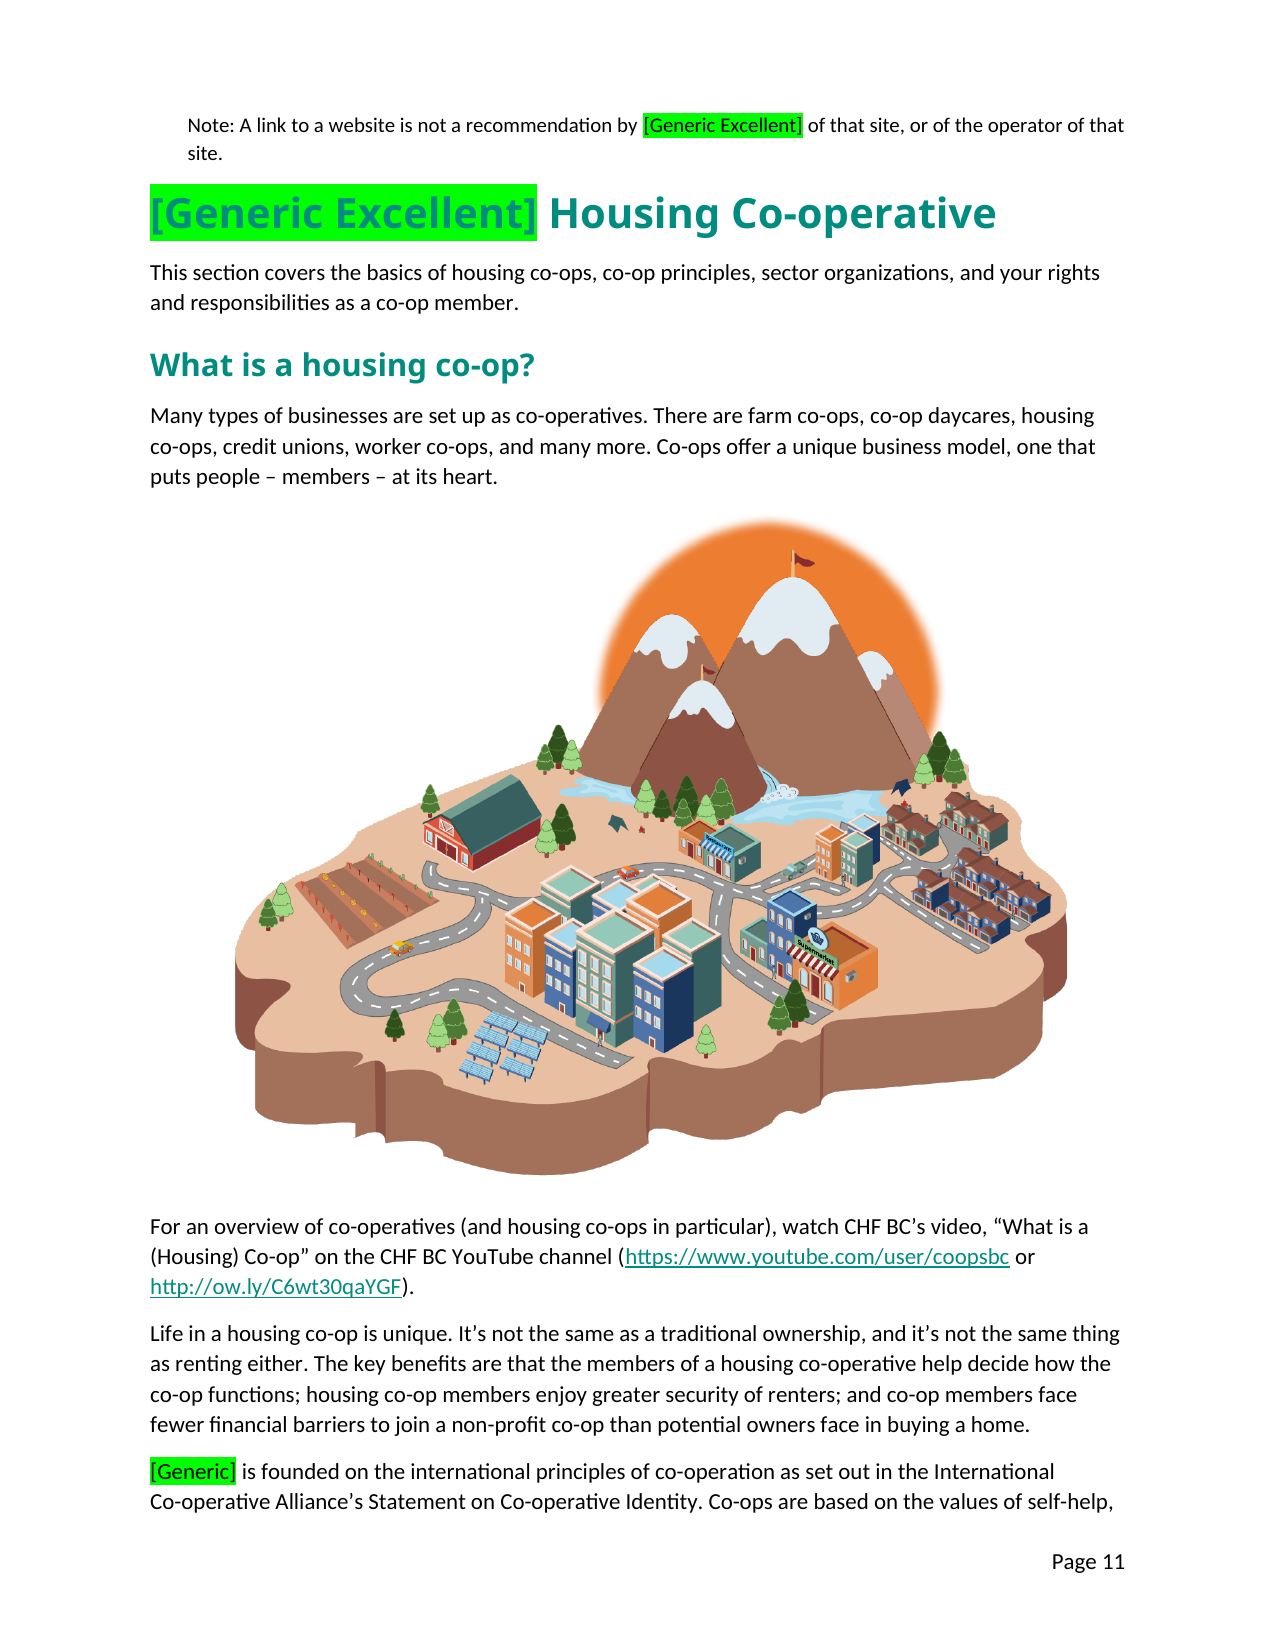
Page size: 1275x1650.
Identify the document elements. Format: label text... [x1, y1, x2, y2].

picture [216, 528, 1084, 1186]
subtitle What is a housing co-op? [150, 343, 1125, 386]
text Note: A link to a website is not a recommendation by [Generic Excellent] of that site, or of the operator of that site. [187, 112, 1125, 165]
subtitle [Generic Excellent] Housing Co-operative [537, 184, 1125, 241]
text Many types of businesses are set up as co-operatives. There are farm co-ops, co-op daycares, housing co-ops, credit unions, worker co-ops, and many more. Co-ops offer a unique business model, one that puts people – members – at its heart. [150, 402, 1125, 490]
text For an overview of co-operatives (and housing co-ops in particular), watch CHF BC’s video, “What is a (Housing) Co-op” on the CHF BC YouTube channel (https://www.youtube.com/user/coopsbc or http://ow.ly/C6wt30qaYGF). [150, 1212, 1125, 1300]
text Life in a housing co-op is unique. It’s not the same as a traditional ownership, and it’s not the same thing as renting either. The key benefits are that the members of a housing co-operative help decide how the co-op functions; housing co-op members enjoy greater security of renters; and co-op members face fewer financial barriers to join a non-profit co-op than potential owners face in buying a home. [150, 1319, 1125, 1438]
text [150, 1457, 1125, 1515]
text This section covers the basics of housing co-ops, co-op principles, sector organizations, and your rights and responsibilities as a co-op member. [150, 258, 1125, 316]
